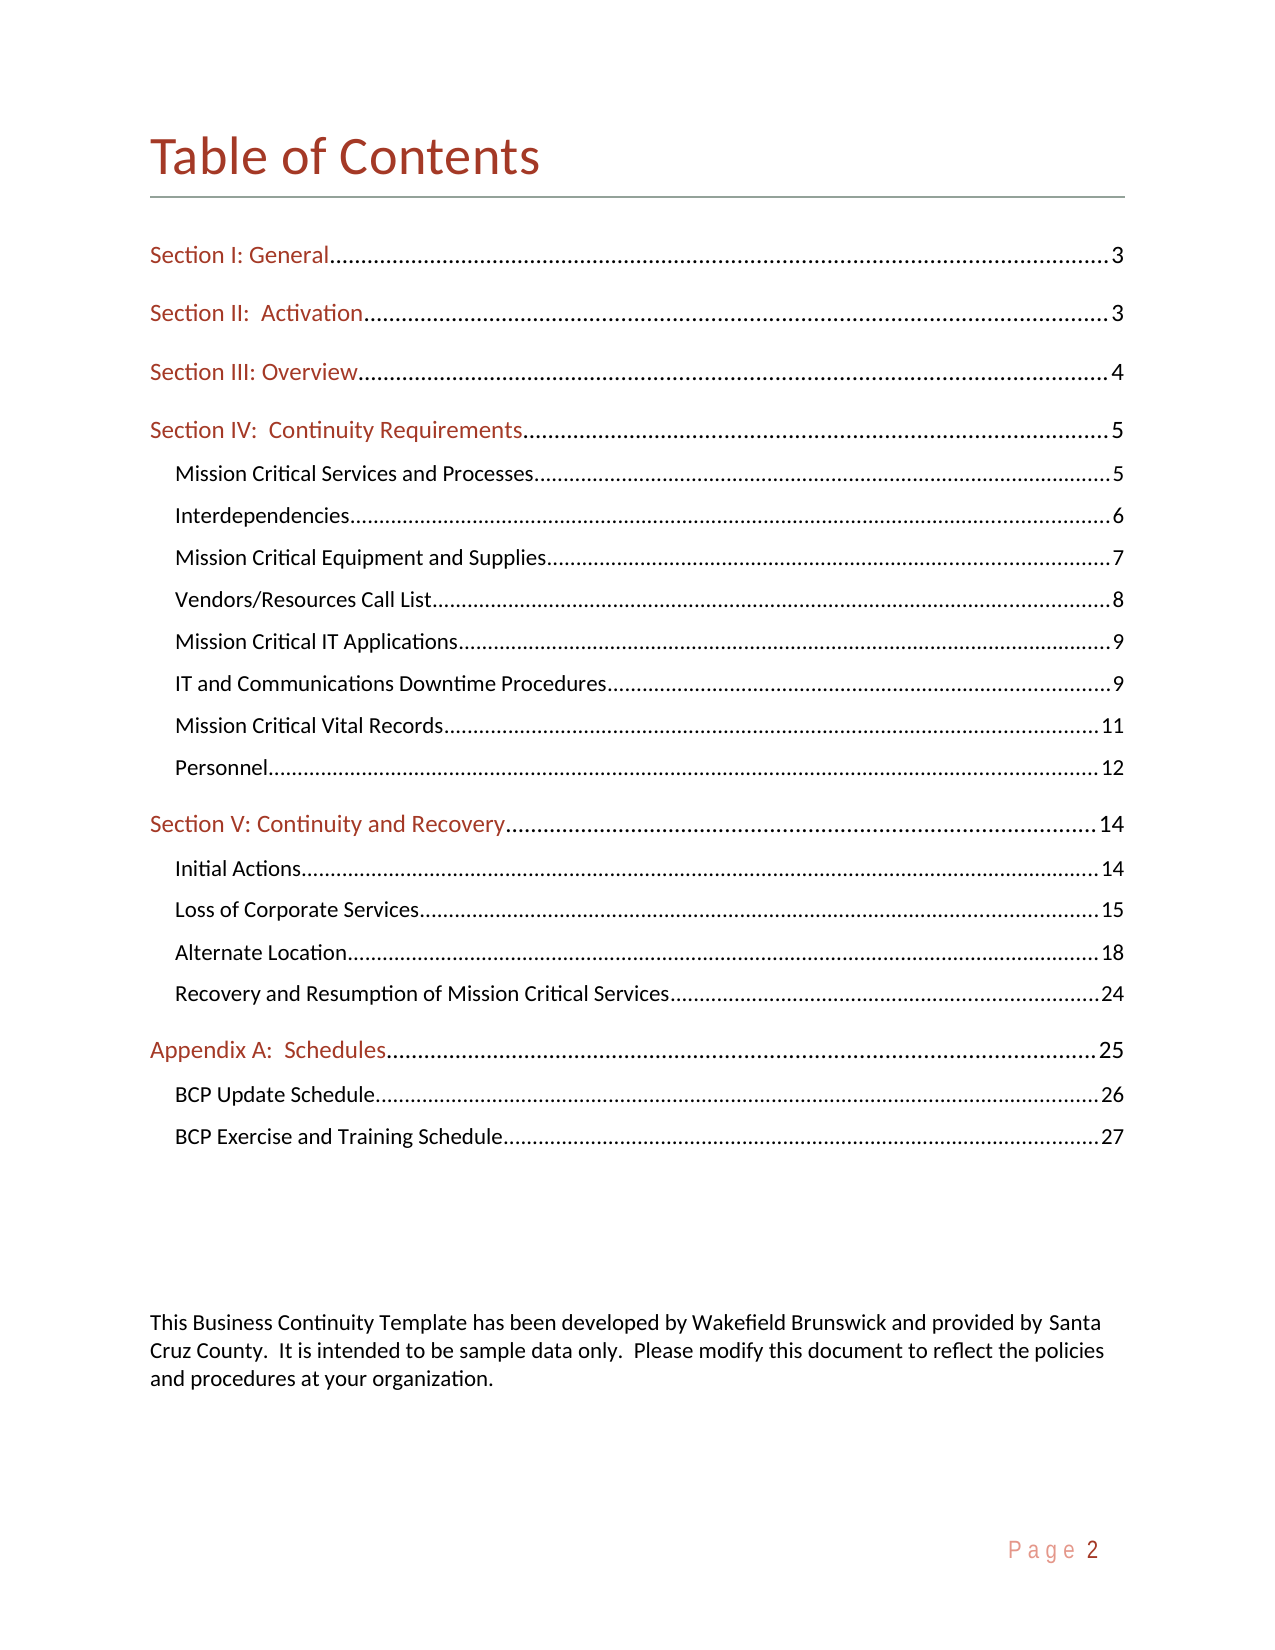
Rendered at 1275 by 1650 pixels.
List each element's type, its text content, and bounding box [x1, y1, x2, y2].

title Table of Contents [150, 121, 1125, 196]
text Loss of Corporate Services 15 [175, 896, 1125, 924]
text Interdependencies 6 [175, 502, 1125, 529]
text Recovery and Resumption of Mission Critical Services 24 [175, 979, 1125, 1008]
text Personnel 12 [175, 753, 1125, 781]
text IT and Communications Downtime Procedures 9 [175, 669, 1125, 697]
text Initial Actions 14 [175, 854, 1125, 882]
text Vendors/Resources Call List 8 [175, 586, 1125, 613]
text This Business Continuity Template has been developed by Wakefield Brunswick and provided by Santa Cruz County. It is intended to be sample data only. Please modify this document to reflect the policies and procedures at your organization. [150, 1308, 1125, 1393]
text BCP Update Schedule 26 [175, 1080, 1125, 1108]
text Appendix A: Schedules 25 [150, 1034, 1125, 1064]
text Mission Critical Services and Processes 5 [175, 459, 1125, 488]
text Section I: General 3 [150, 239, 1125, 270]
text Section III: Overview 4 [150, 356, 1125, 386]
text Alternate Location 18 [175, 938, 1125, 966]
text Mission Critical IT Applications 9 [175, 627, 1125, 656]
text Section IV: Continuity Requirements 5 [150, 414, 1125, 444]
text Section II: Activation 3 [150, 297, 1125, 328]
text Section V: Continuity and Recovery 14 [150, 808, 1125, 838]
text BCP Exercise and Training Schedule 27 [175, 1122, 1125, 1150]
text Mission Critical Equipment and Supplies 7 [175, 543, 1125, 572]
text Mission Critical Vital Records 11 [175, 711, 1125, 739]
